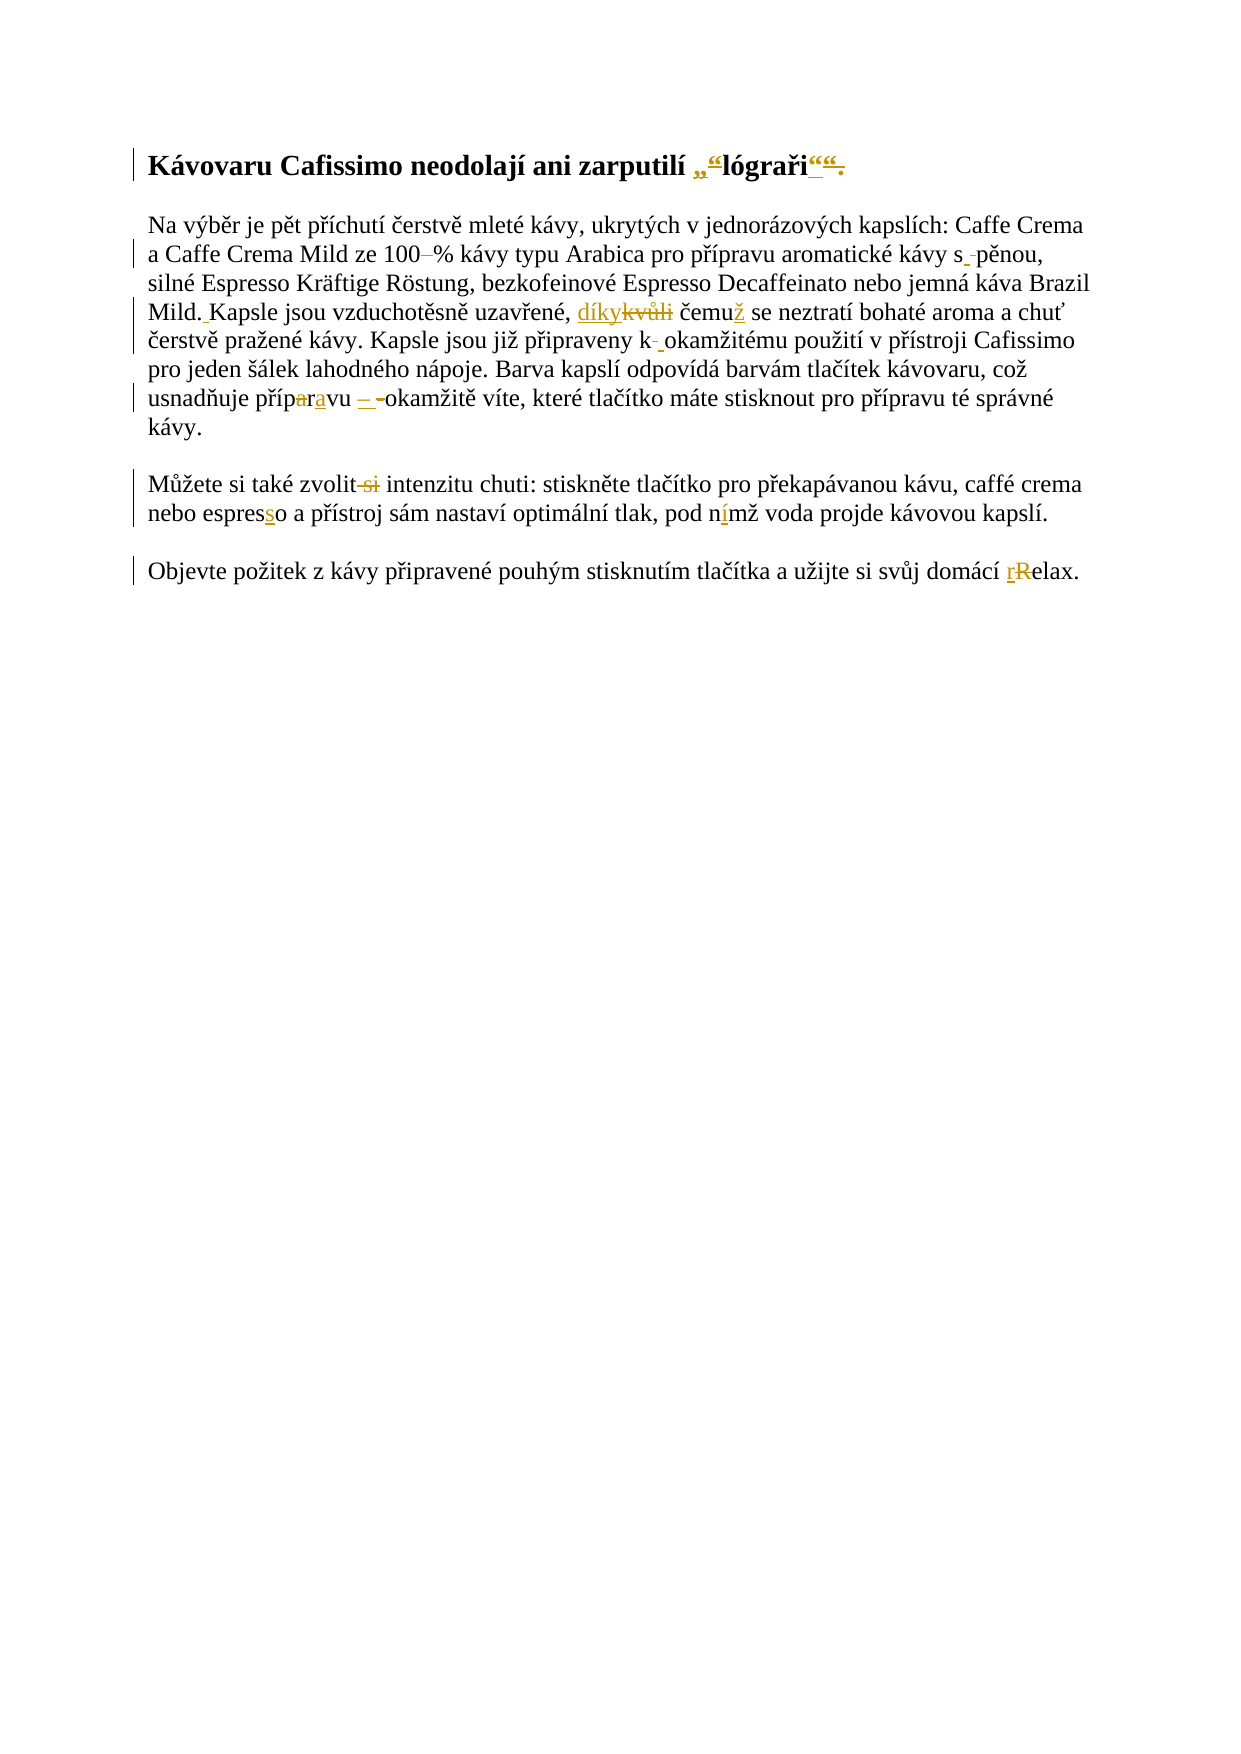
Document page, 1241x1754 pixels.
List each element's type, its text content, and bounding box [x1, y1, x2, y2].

text Na výběr je pět příchutí čerstvě mleté kávy, ukrytých v jednorázových kapslích: Caffe Crema a Caffe Crema Mild ze 100% kávy typu Arabica pro přípravu aromatické kávy spěnou, silné Espresso Kräftige Röstung, bezkofeinové Espresso Decaffeinato nebo jemná káva Brazil Mild.Kapsle jsou vzduchotěsně uzavřené, čemu se neztratí bohaté aroma a chuť čerstvě pražené kávy. Kapsle jsou již připraveny kokamžitému použití v přístroji Cafissimo pro jeden šálek lahodného nápoje. Barva kapslí odpovídá barvám tlačítek kávovaru, což usnadňuje příprvu okamžitě víte, které tlačítko máte stisknout pro přípravu té správné kávy. [148, 210, 1093, 440]
text Můžete si také zvolit intenzitu chuti: stiskněte tlačítko pro překapávanou kávu, caffé crema nebo espreso a přístroj sám nastaví optimální tlak, pod nmž voda projde kávovou kapslí. [148, 469, 1093, 527]
text Objevte požitek z kávy připravené pouhým stisknutím tlačítka a užijte si svůj domácí elax. [148, 556, 1093, 585]
text Kávovaru Cafissimo neodolají ani zarputilí lógraři [148, 148, 1093, 181]
